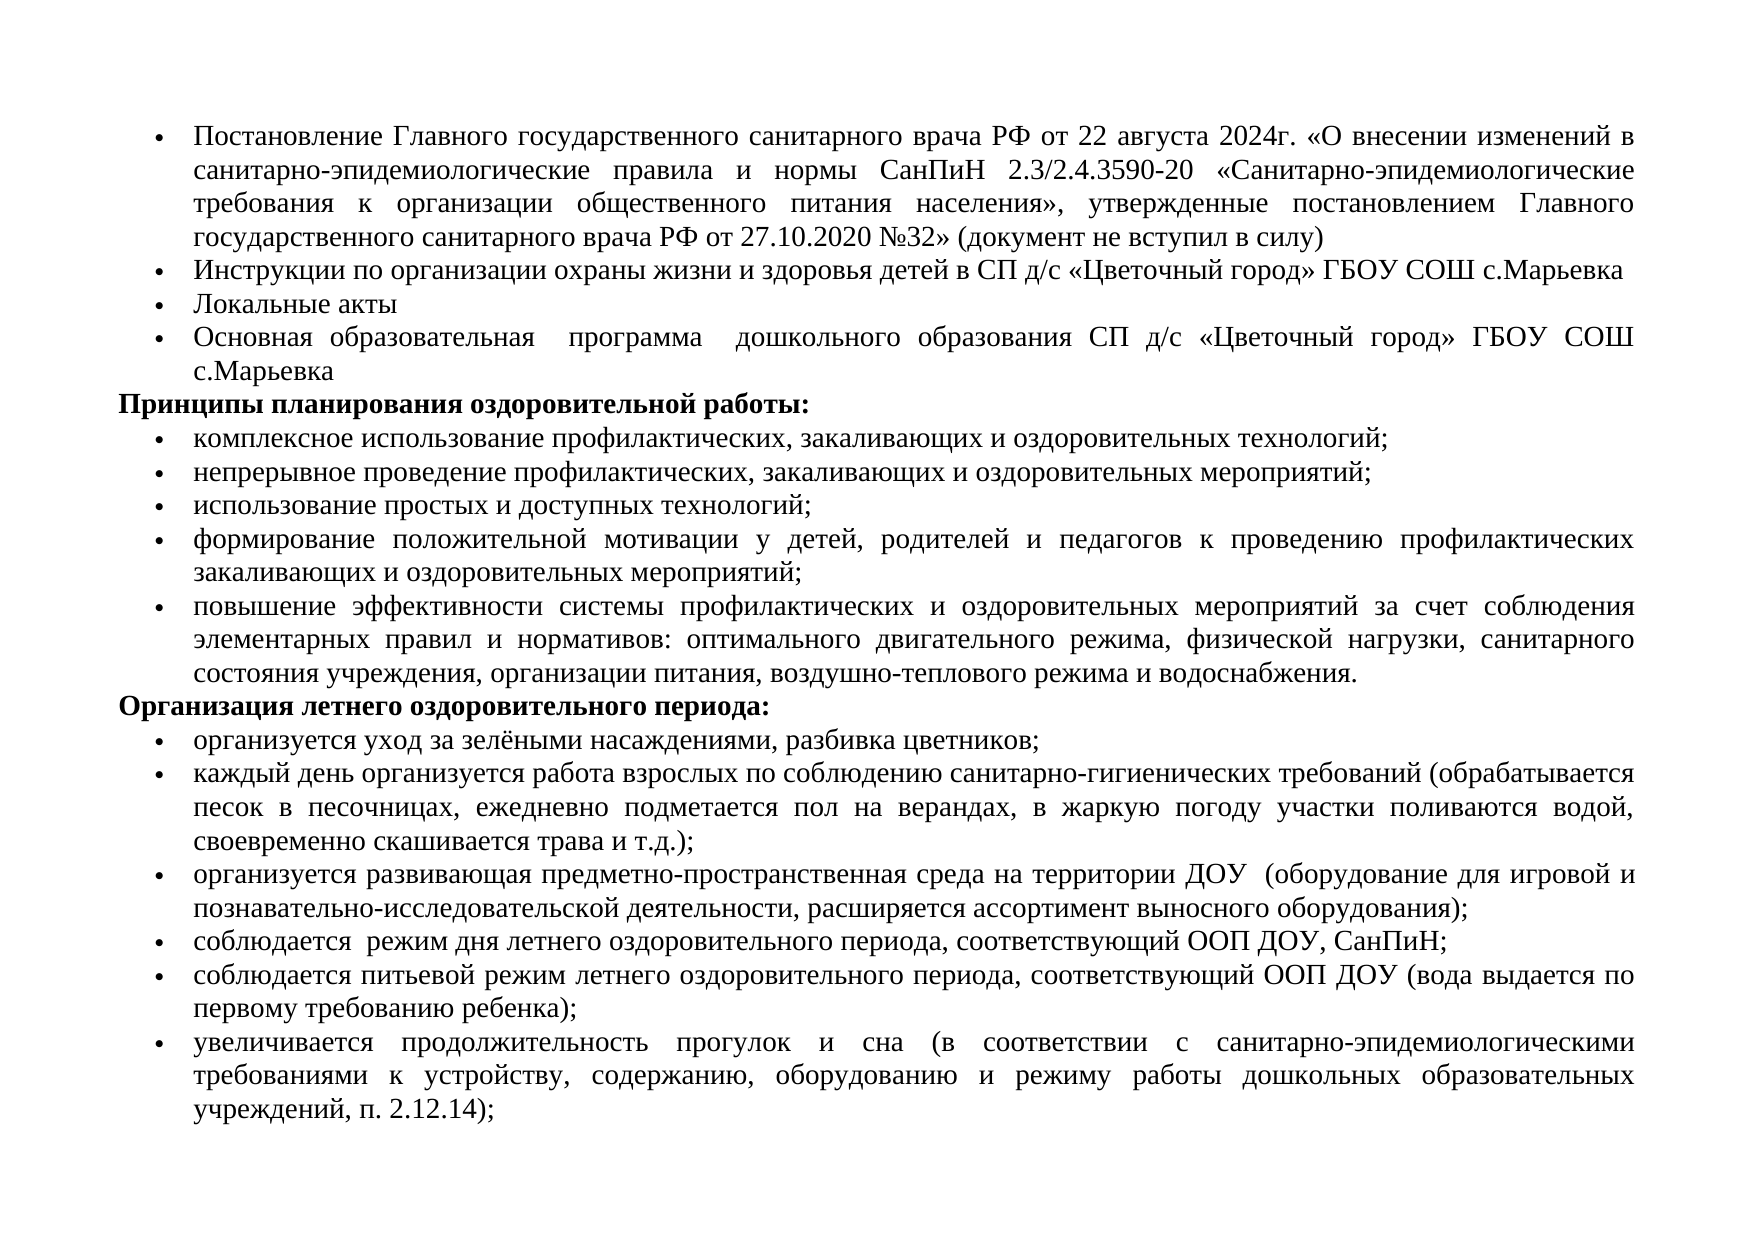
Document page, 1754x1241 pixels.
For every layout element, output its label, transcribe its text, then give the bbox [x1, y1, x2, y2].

list организуется развивающая предметно-пространственная среда на территории ДОУ (оборудование для игровой и познавательно-исследовательской деятельности, расширяется ассортимент выносного оборудования); [156, 856, 1636, 923]
list непрерывное проведение профилактических, закаливающих и оздоровительных мероприятий; [156, 454, 1636, 487]
list Постановление Главного государственного санитарного врача РФ от 22 августа 2024г. «О внесении изменений в санитарно-эпидемиологические правила и нормы СанПиН 2.3/2.4.3590-20 «Санитарно-эпидемиологические требования к организации общественного питания населения», утвержденные постановлением Главного государственного санитарного врача РФ от 27.10.2020 №32» (документ не вступил в силу) [156, 118, 1636, 252]
list формирование положительной мотивации у детей, родителей и педагогов к проведению профилактических закаливающих и оздоровительных мероприятий; [156, 521, 1636, 588]
list соблюдается режим дня летнего оздоровительного периода, соответствующий ООП ДОУ, СанПиН; [156, 923, 1636, 957]
list Инструкции по организации охраны жизни и здоровья детей в СП д/с «Цветочный город» ГБОУ СОШ с.Марьевка [156, 252, 1636, 286]
list повышение эффективности системы профилактических и оздоровительных мероприятий за счет соблюдения элементарных правил и нормативов: оптимального двигательного режима, физической нагрузки, санитарного состояния учреждения, организации питания, воздушно-теплового режима и водоснабжения. [156, 588, 1636, 688]
list соблюдается питьевой режим летнего оздоровительного периода, соответствующий ООП ДОУ (вода выдается по первому требованию ребенка); [156, 957, 1636, 1024]
list Основная образовательная программа дошкольного образования СП д/с «Цветочный город» ГБОУ СОШ с.Марьевка [156, 319, 1636, 387]
list каждый день организуется работа взрослых по соблюдению санитарно-гигиенических требований (обрабатывается песок в песочницах, ежедневно подметается пол на верандах, в жаркую погоду участки поливаются водой, своевременно скашивается трава и т.д.); [156, 756, 1636, 856]
list увеличивается продолжительность прогулок и сна (в соответствии с санитарно-эпидемиологическими требованиями к устройству, содержанию, оборудованию и режиму работы дошкольных образовательных учреждений, п. 2.12.14); [156, 1024, 1636, 1124]
text Организация летнего оздоровительного периода: [118, 688, 1636, 722]
list организуется уход за зелёными насаждениями, разбивка цветников; [156, 722, 1636, 756]
list использование простых и доступных технологий; [156, 487, 1636, 521]
list комплексное использование профилактических, закаливающих и оздоровительных технологий; [156, 420, 1636, 454]
text Принципы планирования оздоровительной работы: [118, 387, 1636, 420]
list Локальные акты [156, 286, 1636, 319]
